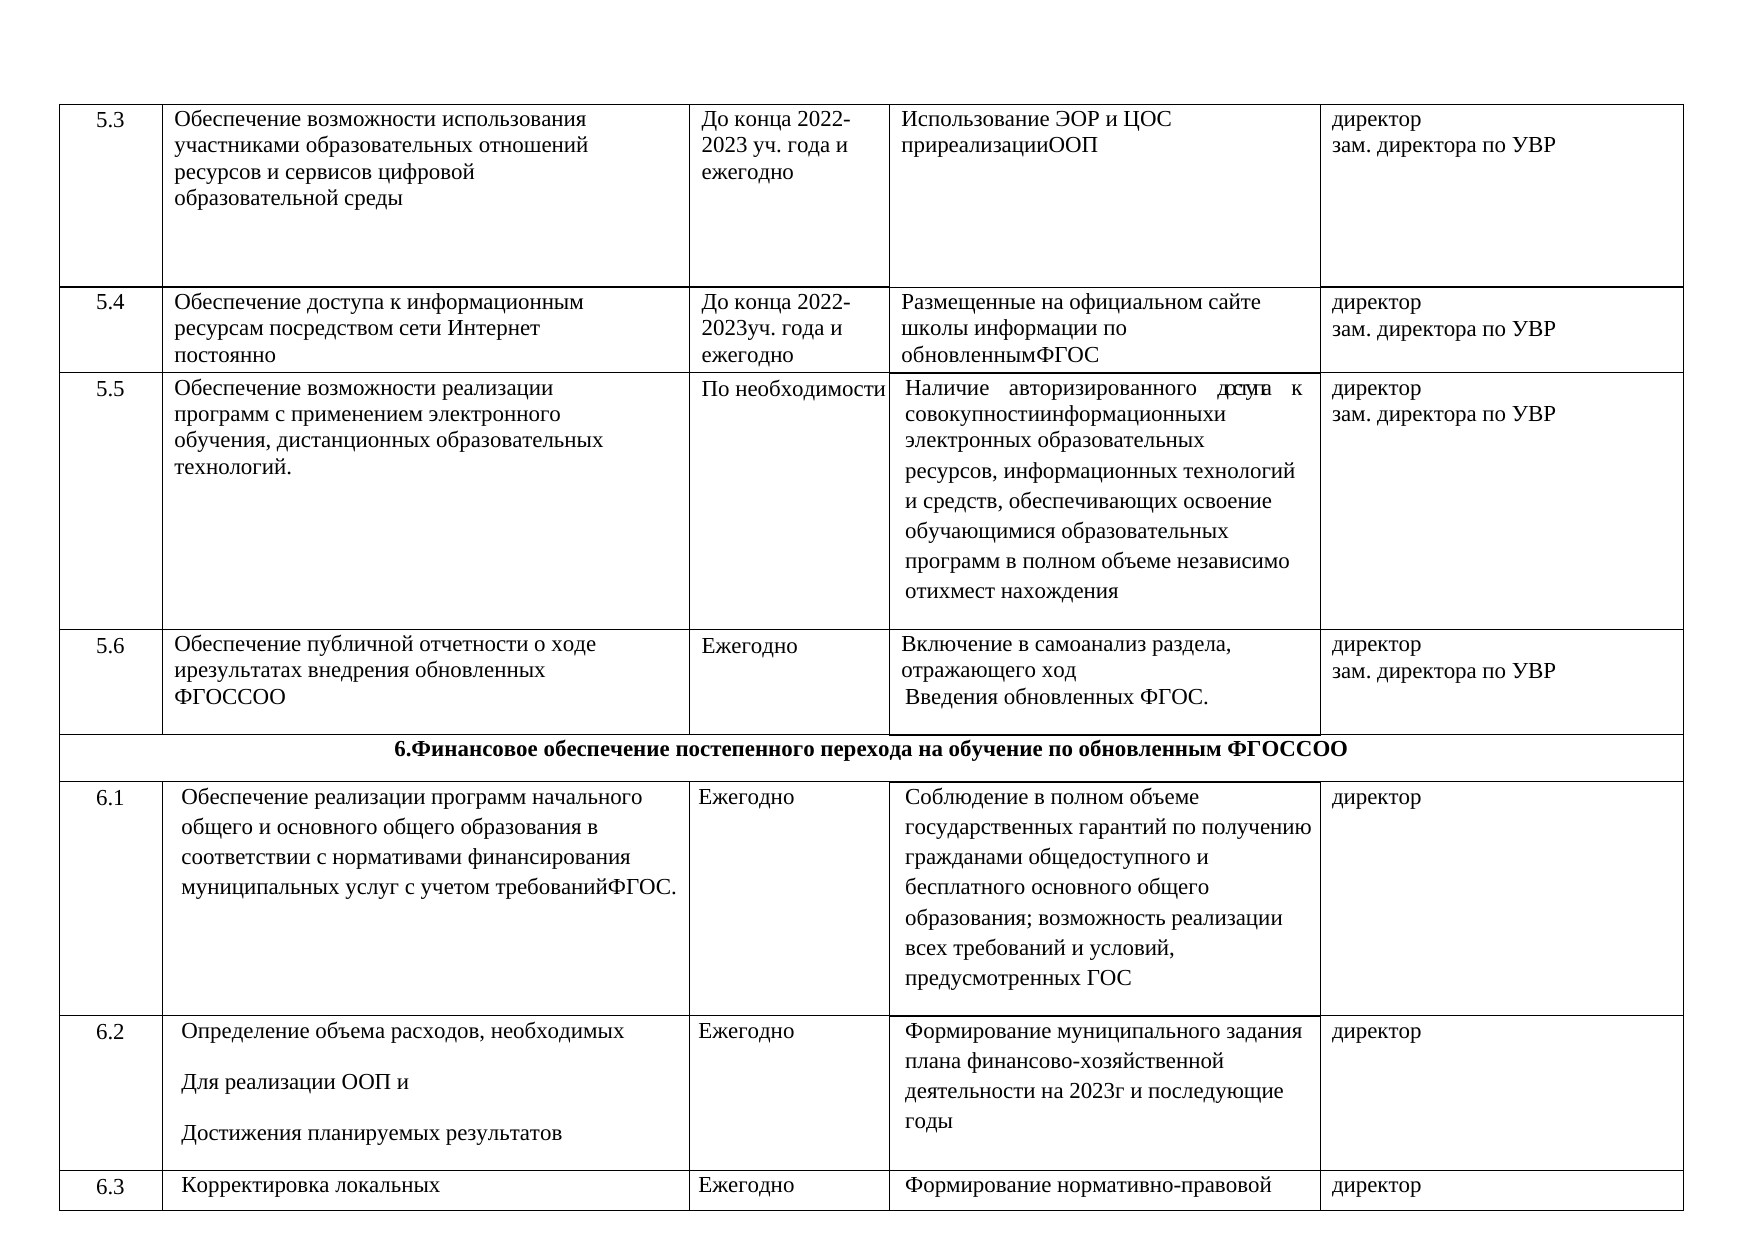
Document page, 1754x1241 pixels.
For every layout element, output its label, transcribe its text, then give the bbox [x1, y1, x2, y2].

table_cell директор зам. директора по УВР [1321, 105, 1683, 286]
table_cell директор [1321, 1171, 1683, 1209]
table_cell Формирование муниципального задания плана финансово-хозяйственной деятельности на 2023г и последующие годы [890, 1017, 1320, 1170]
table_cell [163, 1171, 689, 1209]
table_cell 6.3 [60, 1171, 162, 1209]
table_cell директор зам. директора по УВР [1321, 630, 1683, 734]
table_cell Определение объема расходов, необходимых Для реализации ООП и Достижения планируемых результатов [163, 1016, 689, 1170]
table_cell До конца 2022- 2023 уч. года и ежегодно [690, 105, 889, 286]
table_cell По необходимости [690, 373, 889, 629]
table_cell Использование ЭОР и ЦОС приреализацииООП [890, 105, 1320, 286]
table_cell 6.2 [60, 1016, 162, 1170]
table_cell Обеспечение реализации программ начального общего и основного общего образования в соответствии с нормативами финансирования муниципальных услуг с учетом требованийФГОС. [163, 782, 689, 1015]
table_cell Наличие авторизированного доступа к совокупностиинформационныхи электронных образовательных ресурсов, информационных технологий и средств, обеспечивающих освоение обучающимися образовательных программ в полном объеме независимо отихмест нахождения [890, 374, 1320, 629]
table_cell Ежегодно [690, 1171, 889, 1209]
table_cell 5.5 [60, 373, 162, 629]
table_cell До конца 2022- 2023уч. года и ежегодно [690, 288, 889, 372]
table_cell Ежегодно [690, 1016, 889, 1170]
table_cell 6.Финансовое обеспечение постепенного перехода на обучение по обновленным ФГОССОО [60, 735, 1683, 781]
table_cell Размещенные на официальном сайте школы информации по обновленнымФГОС [890, 288, 1320, 372]
table_cell 5.4 [60, 288, 162, 372]
table_cell 5.6 [60, 630, 162, 734]
table_cell 5.3 [60, 105, 162, 286]
table_cell Включение в самоанализ раздела, отражающего ход Введения обновленных ФГОС. [890, 630, 1320, 734]
table_cell директор зам. директора по УВР [1321, 288, 1683, 372]
table_cell Ежегодно [690, 782, 889, 1015]
table_cell Обеспечение возможности использования участниками образовательных отношений ресурсов и сервисов цифровой образовательной среды [163, 105, 689, 286]
table_cell директор зам. директора по УВР [1321, 373, 1683, 629]
table_cell Обеспечение публичной отчетности о ходе ирезультатах внедрения обновленных ФГОССОО [163, 630, 689, 734]
table_cell 6.1 [60, 782, 162, 1015]
table_cell Соблюдение в полном объеме государственных гарантий по получению гражданами общедоступного и бесплатного основного общего образования; возможность реализации всех требований и условий, предусмотренных ГОС [890, 783, 1320, 1015]
table_cell директор [1321, 782, 1683, 1015]
table_cell Ежегодно [690, 630, 889, 734]
table_cell директор [1321, 1016, 1683, 1170]
table_cell Обеспечение доступа к информационным ресурсам посредством сети Интернет постоянно [163, 288, 689, 372]
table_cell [890, 1171, 1320, 1209]
table_cell Обеспечение возможности реализации программ с применением электронного обучения, дистанционных образовательных технологий. [163, 373, 689, 629]
